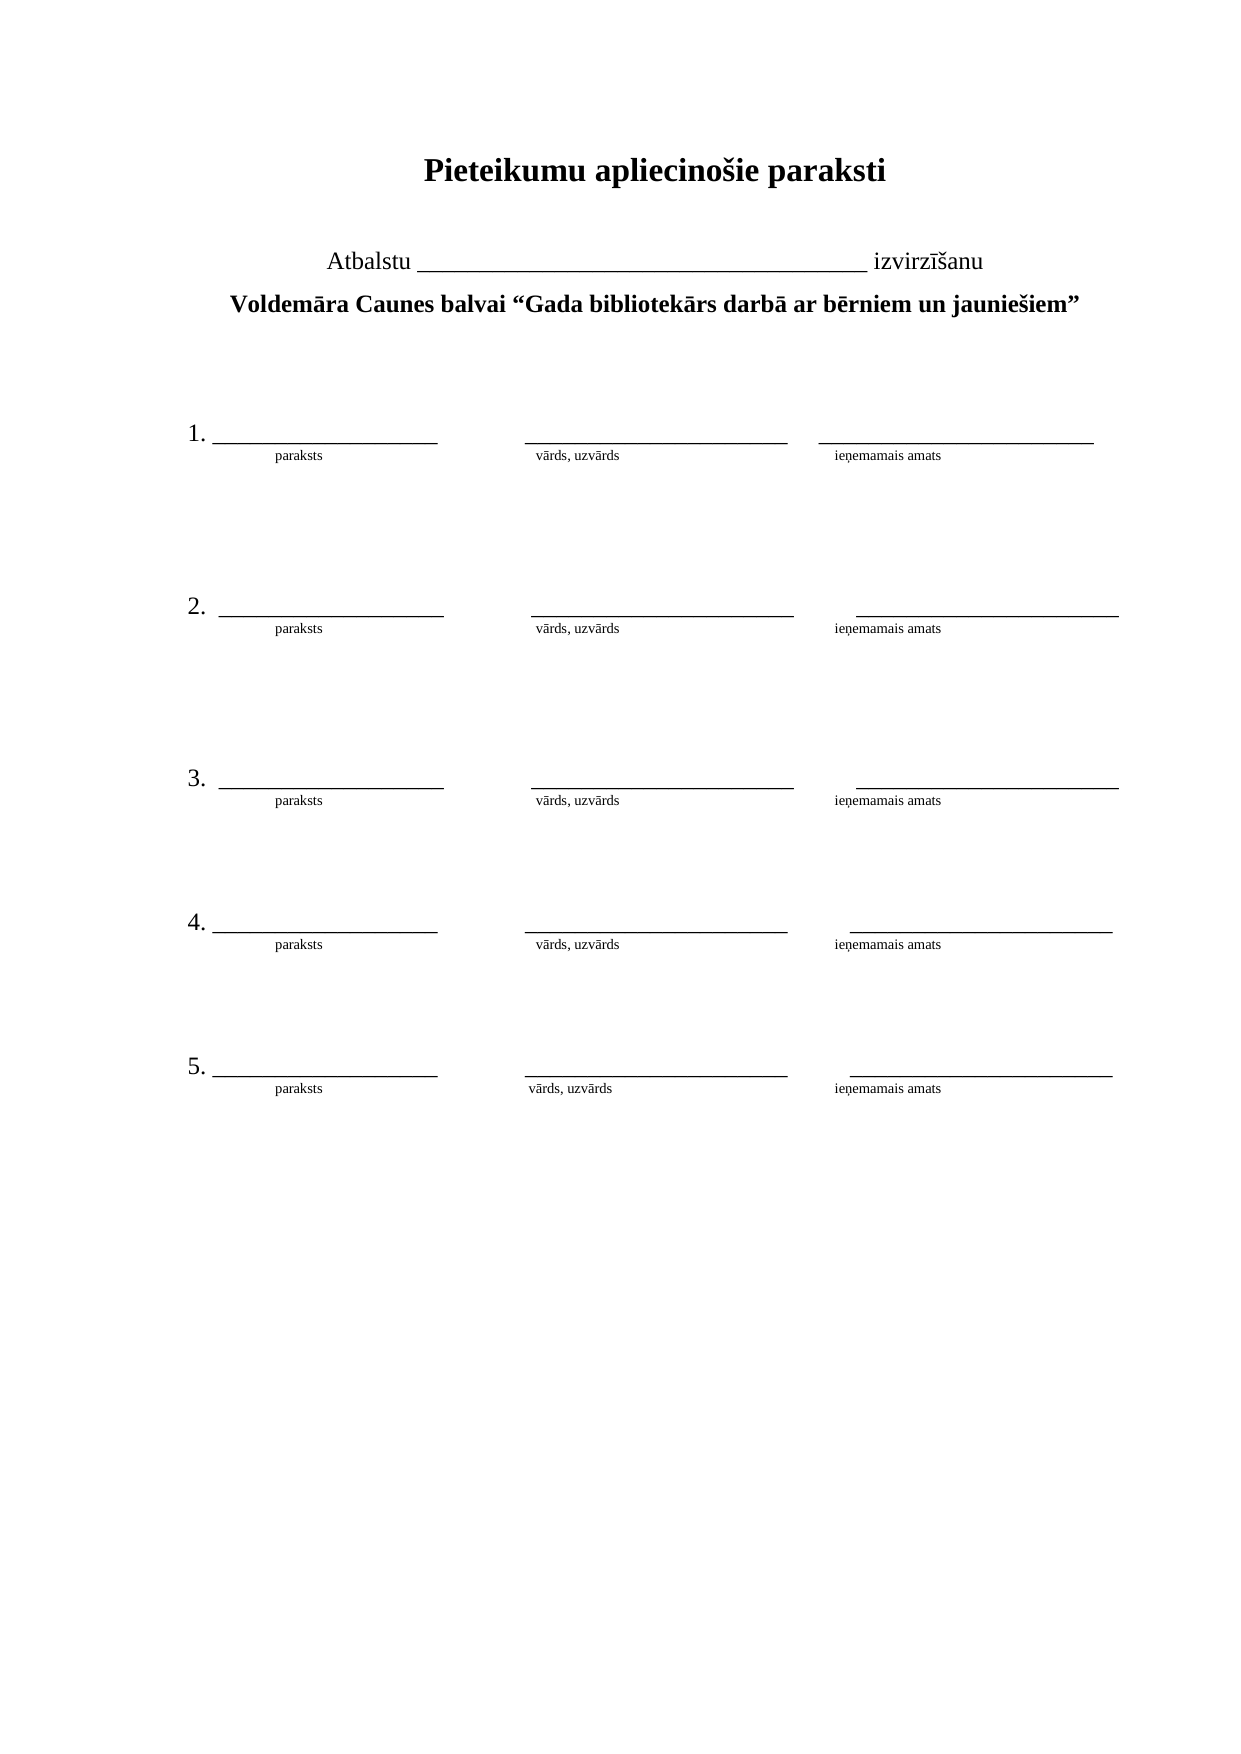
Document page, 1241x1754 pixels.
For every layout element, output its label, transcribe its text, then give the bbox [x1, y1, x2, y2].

text apliecinošie paraksti [187, 150, 1122, 188]
text Voldemāra Caunes balvai “Gada bibliotekārs darbā ar bērniem un jauniešiem” [187, 289, 1122, 318]
text paraksts vārds, uzvārds ieņemamais amats [262, 792, 1122, 821]
text 3. __________________ _____________________ _____________________ [187, 763, 1122, 792]
text 4. __________________ _____________________ _____________________ [187, 907, 1122, 936]
text paraksts vārds, uzvārds ieņemamais amats [262, 936, 1122, 964]
text paraksts vārds, uzvārds ieņemamais amats [262, 1079, 1122, 1108]
text paraksts vārds, uzvārds ieņemamais amats [262, 619, 1122, 648]
text 5. __________________ _____________________ _____________________ [187, 1051, 1122, 1079]
text 1. __________________ _____________________ ______________________ [187, 418, 1122, 447]
text Atbalstu ____________________________________ izvirzīšanu [187, 246, 1122, 274]
text paraksts vārds, uzvārds ieņemamais amats [262, 447, 1122, 476]
text 2. __________________ _____________________ _____________________ [187, 591, 1122, 619]
